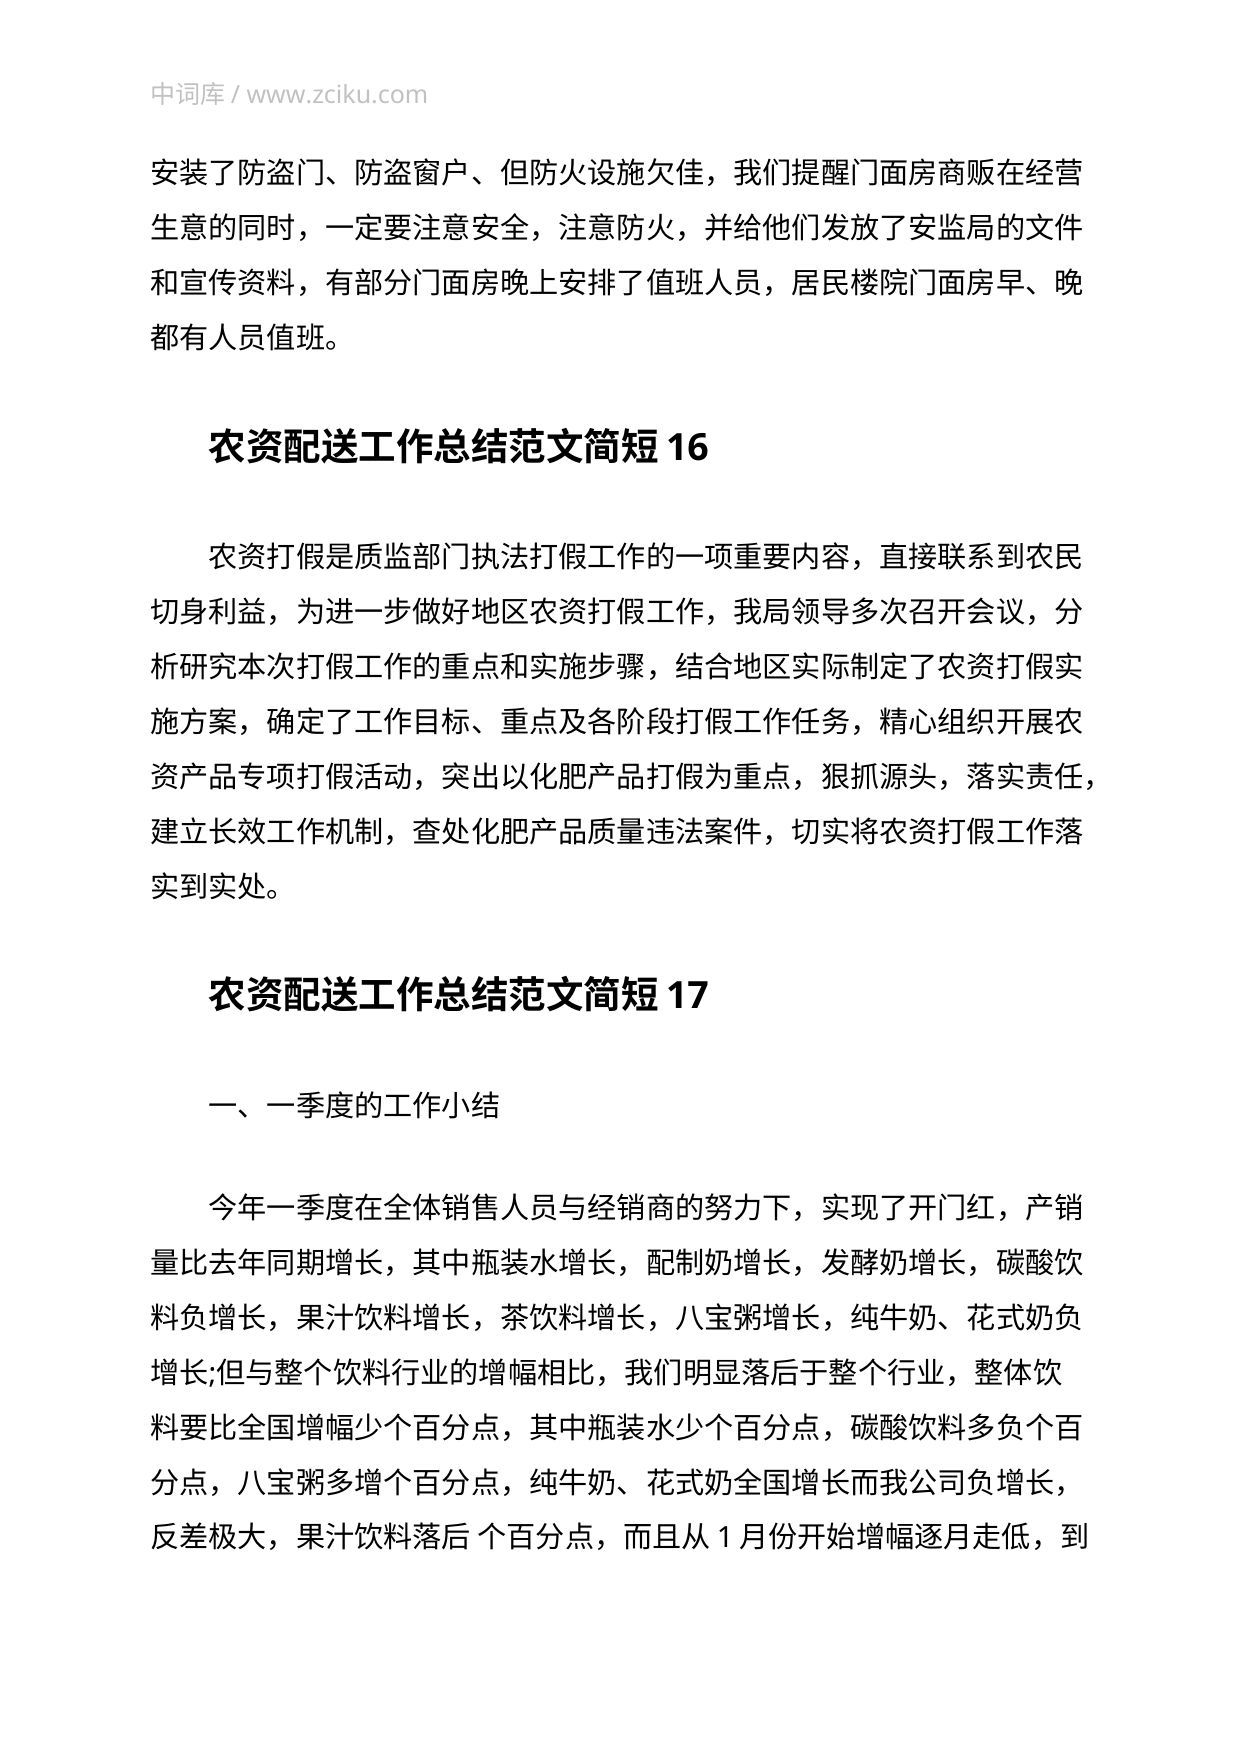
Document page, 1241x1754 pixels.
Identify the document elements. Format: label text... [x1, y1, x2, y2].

text 农资配送工作总结范文简短16 [150, 416, 1090, 471]
text 一、一季度的工作小结 [150, 1083, 1090, 1125]
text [150, 1184, 1090, 1556]
text 农资打假是质监部门执法打假工作的一项重要内容，直接联系到农民切身利益，为进一步做好地区农资打假工作，我局领导多次召开会议，分析研究本次打假工作的重点和实施步骤，结合地区实际制定了农资打假实施方案，确定了工作目标、重点及各阶段打假工作任务，精心组织开展农资产品专项打假活动，突出以化肥产品打假为重点，狠抓源头，落实责任，建立长效工作机制，查处化肥产品质量违法案件，切实将农资打假工作落实到实处。 [150, 534, 1090, 906]
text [150, 150, 1090, 357]
text 农资配送工作总结范文简短17 [150, 965, 1090, 1020]
